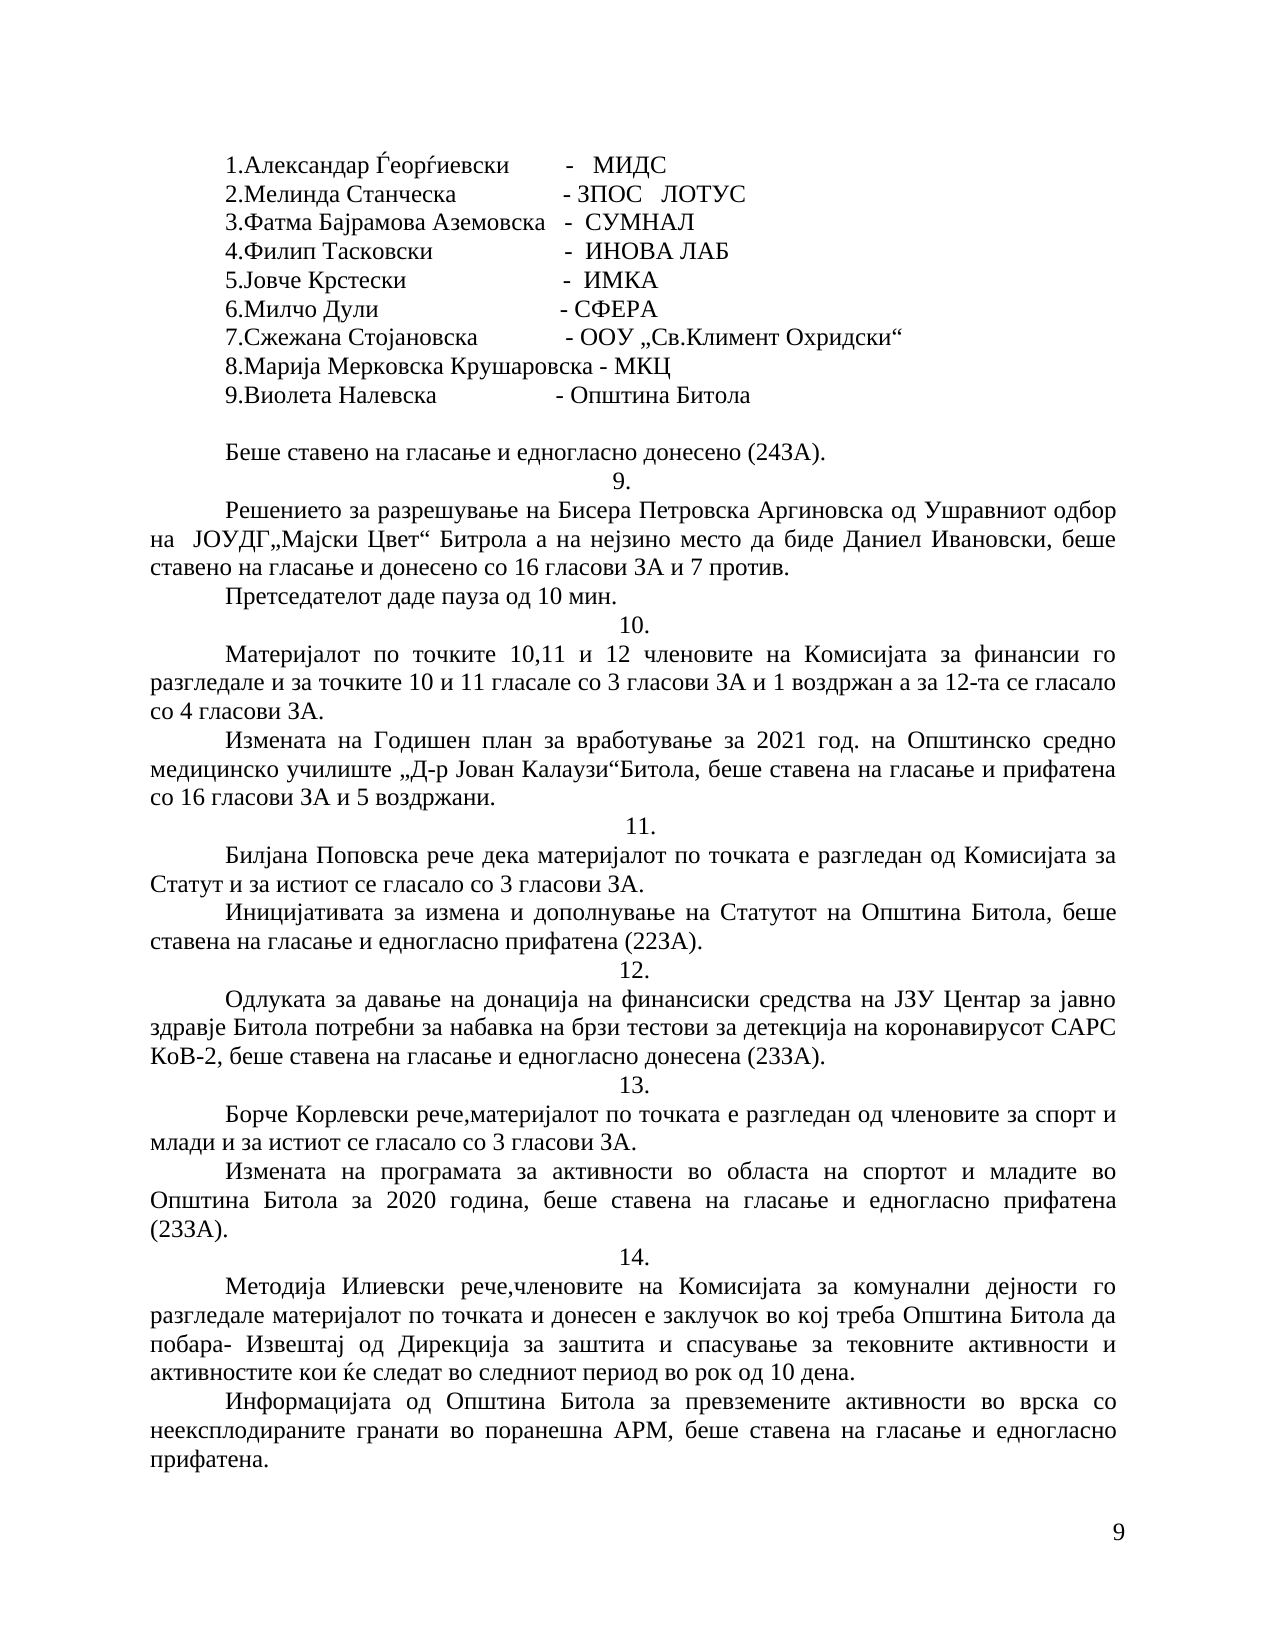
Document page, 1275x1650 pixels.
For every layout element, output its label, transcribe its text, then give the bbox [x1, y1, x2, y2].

text 6.Милчо Дули - СФЕРА [150, 294, 1200, 322]
text 3.Фатма Бајрамова Аземовска - СУМНАЛ [150, 207, 1200, 236]
text 11. [150, 811, 1117, 840]
text 10. [150, 610, 1117, 639]
text Иницијативата за измена и дополнување на Статутот на Општина Битола, беше ставена на гласање и едногласно прифатена (22ЗА). [150, 897, 1117, 955]
text Измената на Годишен план за вработување за 2021 год. на Општинско средно медицинско училиште „Д-р Јован Калаузи“Битола, беше ставена на гласање и прифатена со 16 гласови ЗА и 5 воздржани. [150, 725, 1117, 811]
text 9. [150, 466, 1117, 495]
text 5.Јовче Крстески - ИМКА [150, 265, 1200, 294]
text 4.Филип Тасковски - ИНОВА ЛАБ [150, 236, 1200, 265]
text Претседателот даде пауза од 10 мин. [150, 581, 1117, 610]
text Борче Корлевски рече,материјалот по точката е разгледан од членовите за спорт и млади и за истиот се гласало со 3 гласови ЗА. [150, 1099, 1117, 1156]
text Решението за разрешување на Бисера Петровска Аргиновска од Ушравниот одбор на ЈОУДГ„Мајски Цвет“ Битрола а на нејзино место да биде Даниел Ивановски, беше ставено на гласање и донесено со 16 гласови ЗА и 7 против. [150, 495, 1117, 581]
text Методија Илиевски рече,членовите на Комисијата за комунални дејности го разгледале материјалот по точката и донесен е заклучок во кој треба Општина Битола да побара- Извештај од Дирекција за заштита и спасување за тековните активности и активностите кои ќе следат во следниот период во рок од 10 дена. [150, 1271, 1117, 1386]
text 7.Сжежана Стојановска - ООУ „Св.Климент Охридски“ [150, 322, 1200, 351]
text Одлуката за давање на донација на финансиски средства на ЈЗУ Центар за јавно здравје Битола потребни за набавка на брзи тестови за детекција на коронавирусот САРС КоВ-2, беше ставена на гласање и едногласно донесена (23ЗА). [150, 984, 1117, 1070]
text 8.Марија Мерковска Крушаровска - МКЦ [150, 351, 1200, 380]
text 2.Мелинда Станческа - ЗПОС ЛОТУС [150, 179, 1200, 207]
text Измената на програмата за активности во областа на спортот и младите во Општина Битола за 2020 година, беше ставена на гласање и едногласно прифатена (23ЗА). [150, 1156, 1117, 1242]
text Информацијата од Општина Битола за превземените активности во врска со неексплодираните гранати во поранешна АРМ, беше ставена на гласање и едногласно прифатена. [150, 1386, 1117, 1472]
text Беше ставено на гласање и едногласно донесено (24ЗА). [150, 437, 1117, 466]
text 1.Александар Ѓеорѓиевски - МИДС [150, 150, 1200, 179]
text Материјалот по точките 10,11 и 12 членовите на Комисијата за финансии го разгледале и за точките 10 и 11 гласале со 3 гласови ЗА и 1 воздржан а за 12-та се гласало со 4 гласови ЗА. [150, 639, 1117, 725]
text Билјана Поповска рече дека материјалот по точката е разгледан од Комисијата за Статут и за истиот се гласало со 3 гласови ЗА. [150, 840, 1117, 897]
text 13. [150, 1070, 1117, 1099]
text 12. [150, 955, 1117, 984]
text 14. [150, 1242, 1117, 1271]
text 9.Виолета Налевска - Општина Битола [150, 380, 1200, 409]
